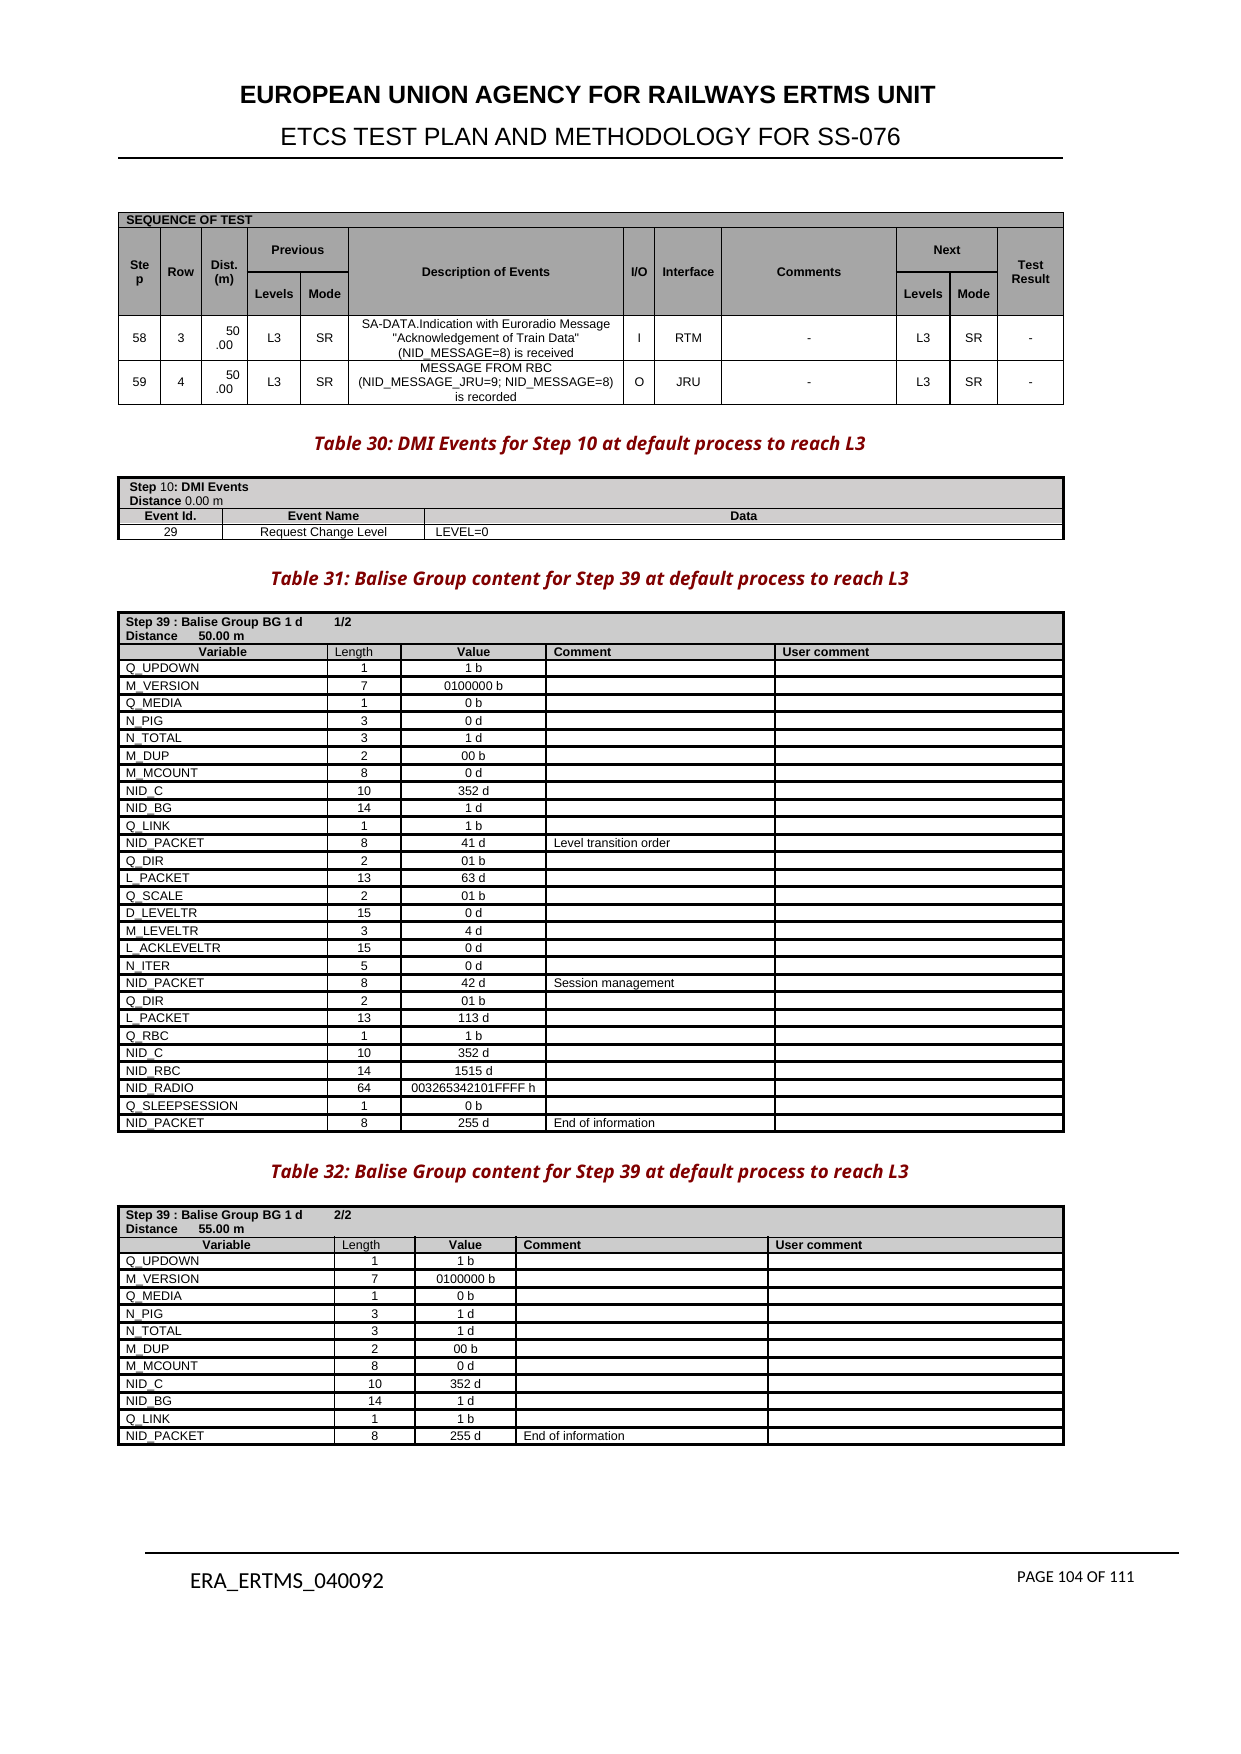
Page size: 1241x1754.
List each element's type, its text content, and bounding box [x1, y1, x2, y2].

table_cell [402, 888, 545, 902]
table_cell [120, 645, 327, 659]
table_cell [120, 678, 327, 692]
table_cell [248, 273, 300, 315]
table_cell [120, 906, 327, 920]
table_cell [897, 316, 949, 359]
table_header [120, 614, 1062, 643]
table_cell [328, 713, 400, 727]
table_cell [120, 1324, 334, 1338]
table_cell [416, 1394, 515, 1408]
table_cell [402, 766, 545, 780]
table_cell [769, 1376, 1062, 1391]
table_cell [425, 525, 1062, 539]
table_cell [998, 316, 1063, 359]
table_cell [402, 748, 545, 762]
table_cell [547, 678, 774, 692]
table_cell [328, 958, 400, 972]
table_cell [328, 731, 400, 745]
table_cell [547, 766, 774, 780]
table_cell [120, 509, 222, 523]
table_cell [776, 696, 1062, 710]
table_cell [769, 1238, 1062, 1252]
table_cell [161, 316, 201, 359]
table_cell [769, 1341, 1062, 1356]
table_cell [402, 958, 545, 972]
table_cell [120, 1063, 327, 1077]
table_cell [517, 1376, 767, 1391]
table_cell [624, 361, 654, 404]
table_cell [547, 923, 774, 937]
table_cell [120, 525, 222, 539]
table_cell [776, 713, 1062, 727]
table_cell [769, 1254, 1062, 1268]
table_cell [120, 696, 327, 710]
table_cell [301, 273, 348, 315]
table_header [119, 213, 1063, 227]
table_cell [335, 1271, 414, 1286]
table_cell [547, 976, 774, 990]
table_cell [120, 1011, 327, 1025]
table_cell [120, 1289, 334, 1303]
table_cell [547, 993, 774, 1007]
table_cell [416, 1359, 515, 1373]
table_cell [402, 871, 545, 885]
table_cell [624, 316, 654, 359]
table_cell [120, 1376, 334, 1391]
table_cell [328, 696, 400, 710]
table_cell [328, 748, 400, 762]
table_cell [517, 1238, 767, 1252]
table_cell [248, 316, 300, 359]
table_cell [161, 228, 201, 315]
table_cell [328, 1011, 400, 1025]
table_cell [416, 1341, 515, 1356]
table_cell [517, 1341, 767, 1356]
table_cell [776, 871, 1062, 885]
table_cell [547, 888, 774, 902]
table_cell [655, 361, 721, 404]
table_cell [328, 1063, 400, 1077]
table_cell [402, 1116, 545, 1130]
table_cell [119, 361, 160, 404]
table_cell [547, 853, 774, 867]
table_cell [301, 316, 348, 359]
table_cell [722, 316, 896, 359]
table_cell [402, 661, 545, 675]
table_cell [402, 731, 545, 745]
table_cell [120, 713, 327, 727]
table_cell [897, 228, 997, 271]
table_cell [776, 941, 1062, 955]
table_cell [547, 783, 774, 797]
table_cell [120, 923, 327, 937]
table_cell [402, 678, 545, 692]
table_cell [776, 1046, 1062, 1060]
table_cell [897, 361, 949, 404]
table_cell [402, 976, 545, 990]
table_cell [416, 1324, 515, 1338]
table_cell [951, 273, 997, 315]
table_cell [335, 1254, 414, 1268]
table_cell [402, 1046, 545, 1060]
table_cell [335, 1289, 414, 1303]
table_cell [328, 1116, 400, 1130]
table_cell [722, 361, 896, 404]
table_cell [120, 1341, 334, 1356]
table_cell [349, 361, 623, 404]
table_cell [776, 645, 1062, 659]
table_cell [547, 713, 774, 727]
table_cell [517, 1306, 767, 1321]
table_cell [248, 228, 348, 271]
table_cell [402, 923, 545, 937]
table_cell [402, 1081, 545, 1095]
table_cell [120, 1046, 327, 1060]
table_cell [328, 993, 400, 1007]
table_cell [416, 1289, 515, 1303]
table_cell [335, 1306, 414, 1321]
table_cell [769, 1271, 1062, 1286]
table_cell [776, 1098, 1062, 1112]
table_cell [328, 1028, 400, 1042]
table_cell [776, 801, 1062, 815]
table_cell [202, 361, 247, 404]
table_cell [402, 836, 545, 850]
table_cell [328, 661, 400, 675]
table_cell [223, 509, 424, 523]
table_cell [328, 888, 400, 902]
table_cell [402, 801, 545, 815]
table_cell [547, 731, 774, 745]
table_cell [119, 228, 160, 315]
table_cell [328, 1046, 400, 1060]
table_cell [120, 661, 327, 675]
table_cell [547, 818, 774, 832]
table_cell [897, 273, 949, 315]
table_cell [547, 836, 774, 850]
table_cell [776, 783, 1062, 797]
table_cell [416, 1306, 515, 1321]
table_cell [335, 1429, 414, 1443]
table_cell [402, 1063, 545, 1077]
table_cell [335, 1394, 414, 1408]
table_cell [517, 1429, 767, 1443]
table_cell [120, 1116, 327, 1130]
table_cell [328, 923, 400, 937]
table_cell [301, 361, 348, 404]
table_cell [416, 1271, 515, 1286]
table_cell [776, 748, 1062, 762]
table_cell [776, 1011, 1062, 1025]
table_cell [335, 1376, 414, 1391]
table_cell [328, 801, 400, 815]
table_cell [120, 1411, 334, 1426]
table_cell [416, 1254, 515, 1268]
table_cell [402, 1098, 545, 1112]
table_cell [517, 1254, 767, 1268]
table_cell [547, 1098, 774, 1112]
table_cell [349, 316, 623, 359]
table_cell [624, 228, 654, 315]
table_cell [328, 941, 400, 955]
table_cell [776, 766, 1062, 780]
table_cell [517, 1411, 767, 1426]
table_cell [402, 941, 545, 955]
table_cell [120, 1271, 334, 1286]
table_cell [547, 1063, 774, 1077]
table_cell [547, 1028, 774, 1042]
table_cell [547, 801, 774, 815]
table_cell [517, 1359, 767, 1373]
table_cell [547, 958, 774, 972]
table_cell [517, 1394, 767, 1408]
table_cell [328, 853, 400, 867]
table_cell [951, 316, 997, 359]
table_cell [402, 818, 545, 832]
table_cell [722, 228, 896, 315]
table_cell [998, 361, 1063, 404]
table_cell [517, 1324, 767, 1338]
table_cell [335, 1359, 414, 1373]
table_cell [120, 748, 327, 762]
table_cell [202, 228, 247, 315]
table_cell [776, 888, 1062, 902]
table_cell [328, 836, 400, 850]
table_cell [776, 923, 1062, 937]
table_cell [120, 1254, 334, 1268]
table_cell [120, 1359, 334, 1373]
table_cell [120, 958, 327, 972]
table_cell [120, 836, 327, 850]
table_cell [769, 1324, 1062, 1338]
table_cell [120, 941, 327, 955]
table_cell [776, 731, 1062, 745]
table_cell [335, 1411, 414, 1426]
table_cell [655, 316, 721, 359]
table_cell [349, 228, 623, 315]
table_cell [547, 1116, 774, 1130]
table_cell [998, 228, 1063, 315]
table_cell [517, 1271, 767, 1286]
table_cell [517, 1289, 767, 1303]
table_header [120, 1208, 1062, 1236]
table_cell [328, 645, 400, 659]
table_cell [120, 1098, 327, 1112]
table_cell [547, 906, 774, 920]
text Table 30: DMI Events for Step 10 at default process to reach L3 [118, 430, 1063, 455]
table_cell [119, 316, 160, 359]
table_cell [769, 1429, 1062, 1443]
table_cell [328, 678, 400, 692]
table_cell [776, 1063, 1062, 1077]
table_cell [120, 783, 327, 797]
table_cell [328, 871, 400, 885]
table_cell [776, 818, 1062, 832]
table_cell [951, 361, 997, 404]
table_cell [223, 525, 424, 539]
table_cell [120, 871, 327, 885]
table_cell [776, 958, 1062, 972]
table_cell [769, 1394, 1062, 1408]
text Table 31: Balise Group content for Step 39 at default process to reach L3 [118, 565, 1063, 590]
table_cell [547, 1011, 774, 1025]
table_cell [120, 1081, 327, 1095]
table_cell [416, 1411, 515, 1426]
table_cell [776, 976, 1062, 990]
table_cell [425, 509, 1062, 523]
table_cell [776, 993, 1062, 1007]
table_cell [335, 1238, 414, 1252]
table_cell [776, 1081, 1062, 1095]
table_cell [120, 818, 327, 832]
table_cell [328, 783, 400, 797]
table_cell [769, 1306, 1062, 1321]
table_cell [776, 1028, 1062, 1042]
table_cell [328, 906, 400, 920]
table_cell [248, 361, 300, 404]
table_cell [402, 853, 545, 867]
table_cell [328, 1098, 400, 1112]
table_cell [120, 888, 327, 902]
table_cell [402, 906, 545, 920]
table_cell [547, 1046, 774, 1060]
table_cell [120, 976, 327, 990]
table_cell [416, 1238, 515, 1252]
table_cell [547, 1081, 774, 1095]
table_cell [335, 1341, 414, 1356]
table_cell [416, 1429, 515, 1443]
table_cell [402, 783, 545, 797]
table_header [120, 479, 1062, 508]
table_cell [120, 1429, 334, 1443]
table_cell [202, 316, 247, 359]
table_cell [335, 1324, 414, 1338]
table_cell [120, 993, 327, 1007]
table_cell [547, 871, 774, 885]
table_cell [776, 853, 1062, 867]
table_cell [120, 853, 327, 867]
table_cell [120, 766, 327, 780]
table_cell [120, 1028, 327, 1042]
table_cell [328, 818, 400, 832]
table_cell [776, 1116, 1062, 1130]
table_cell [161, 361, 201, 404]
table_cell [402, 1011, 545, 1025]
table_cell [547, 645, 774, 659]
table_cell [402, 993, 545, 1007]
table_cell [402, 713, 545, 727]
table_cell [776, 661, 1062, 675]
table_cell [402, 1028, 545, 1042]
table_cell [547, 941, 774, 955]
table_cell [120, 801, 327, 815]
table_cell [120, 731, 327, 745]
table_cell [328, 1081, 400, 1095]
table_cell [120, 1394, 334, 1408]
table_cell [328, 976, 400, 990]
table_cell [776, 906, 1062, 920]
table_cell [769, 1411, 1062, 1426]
text Table 32: Balise Group content for Step 39 at default process to reach L3 [118, 1158, 1063, 1184]
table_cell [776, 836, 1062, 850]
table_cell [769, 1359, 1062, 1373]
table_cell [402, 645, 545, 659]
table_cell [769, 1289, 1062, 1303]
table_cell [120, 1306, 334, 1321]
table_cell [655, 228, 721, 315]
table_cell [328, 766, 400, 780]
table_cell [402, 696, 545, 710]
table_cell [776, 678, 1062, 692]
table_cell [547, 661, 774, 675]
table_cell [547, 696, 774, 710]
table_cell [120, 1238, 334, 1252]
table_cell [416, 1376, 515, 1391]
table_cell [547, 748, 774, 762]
